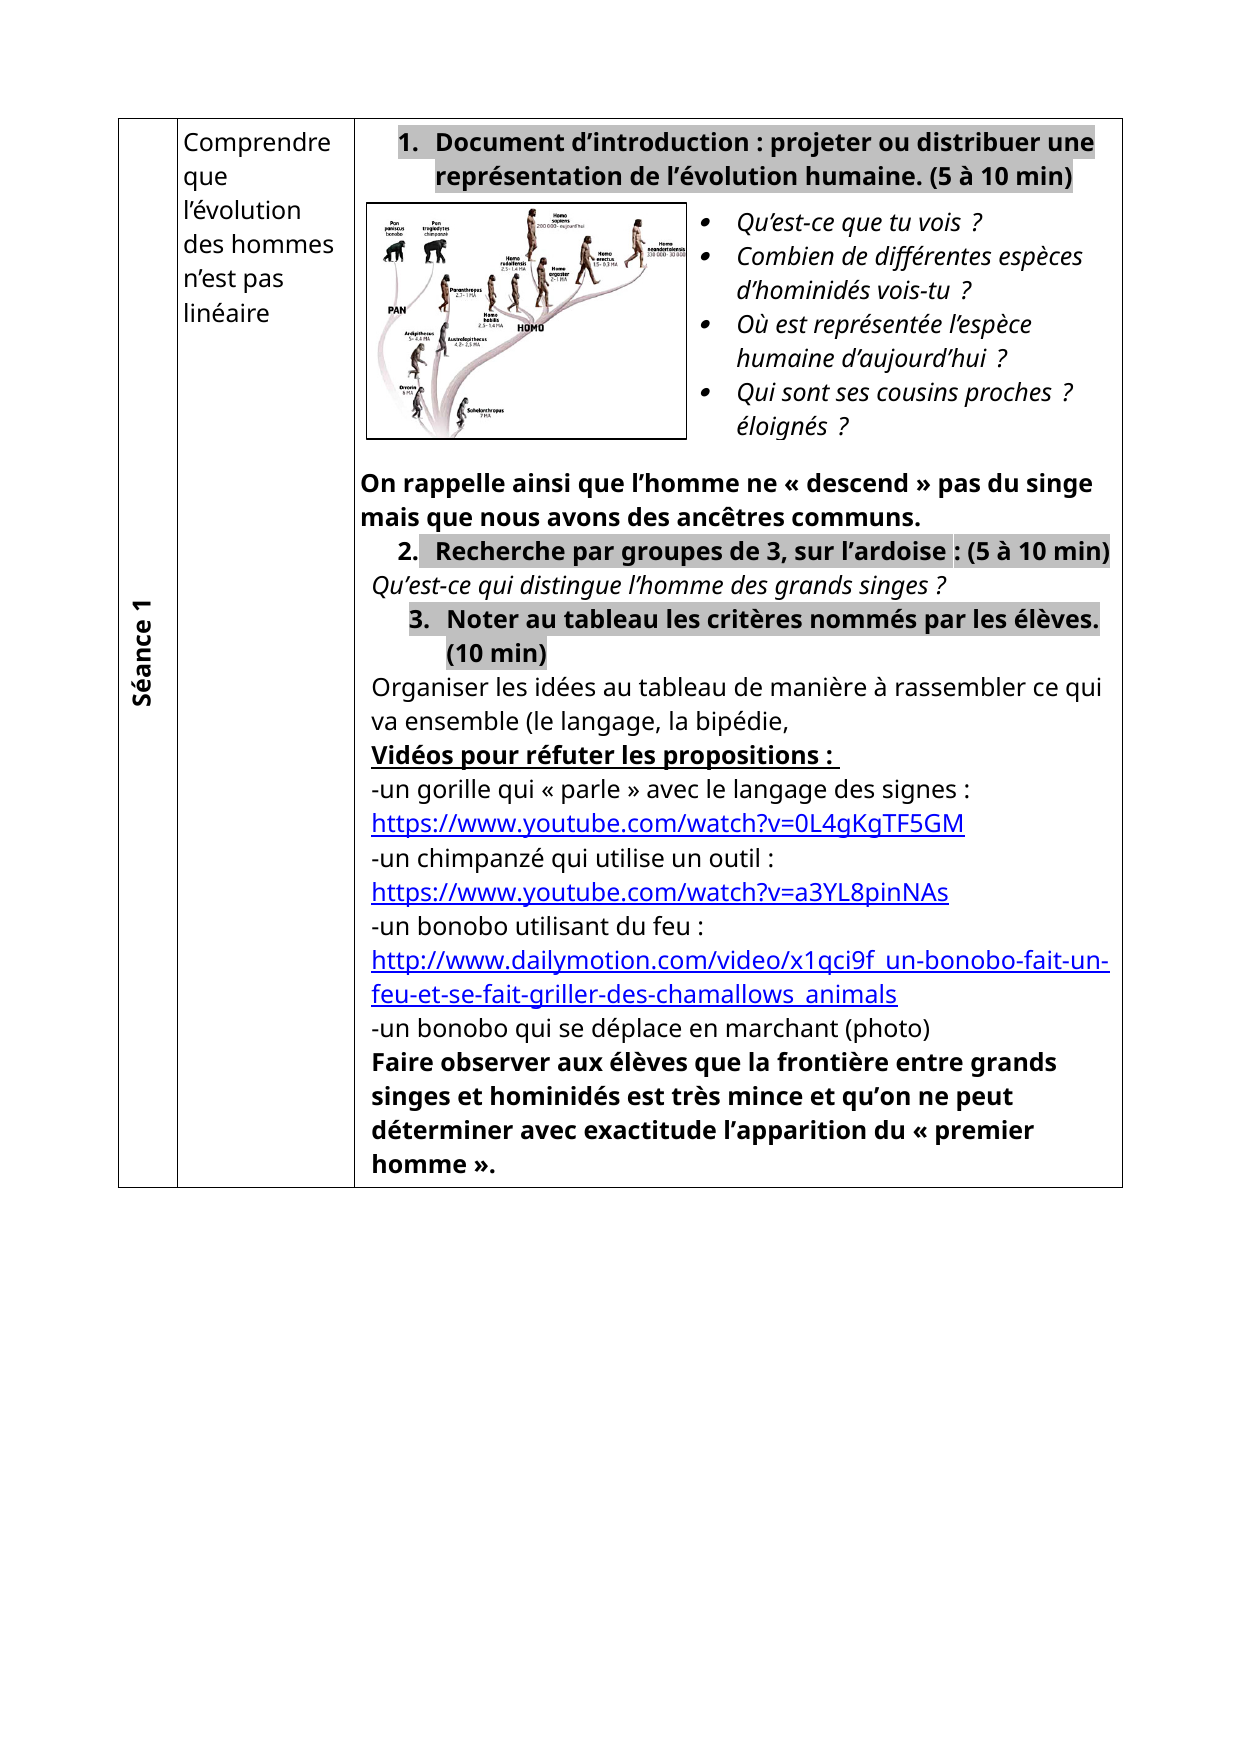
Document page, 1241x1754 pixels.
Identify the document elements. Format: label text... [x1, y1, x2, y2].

table_cell Séance 1 [119, 119, 177, 1187]
table_cell Comprendre que l’évolution des hommes n’est pas linéaire [178, 119, 354, 1187]
table_cell Document d’introduction : projeter ou distribuer une représentation de l’évolution humaine. (5 à 10 min) On rappelle ainsi que l’homme ne « descend » pas du singe mais que nous avons des ancêtres communs. Recherche par groupes de 3, sur l’ardoise : (5 à 10 min) [355, 119, 1122, 1187]
picture [367, 204, 686, 438]
